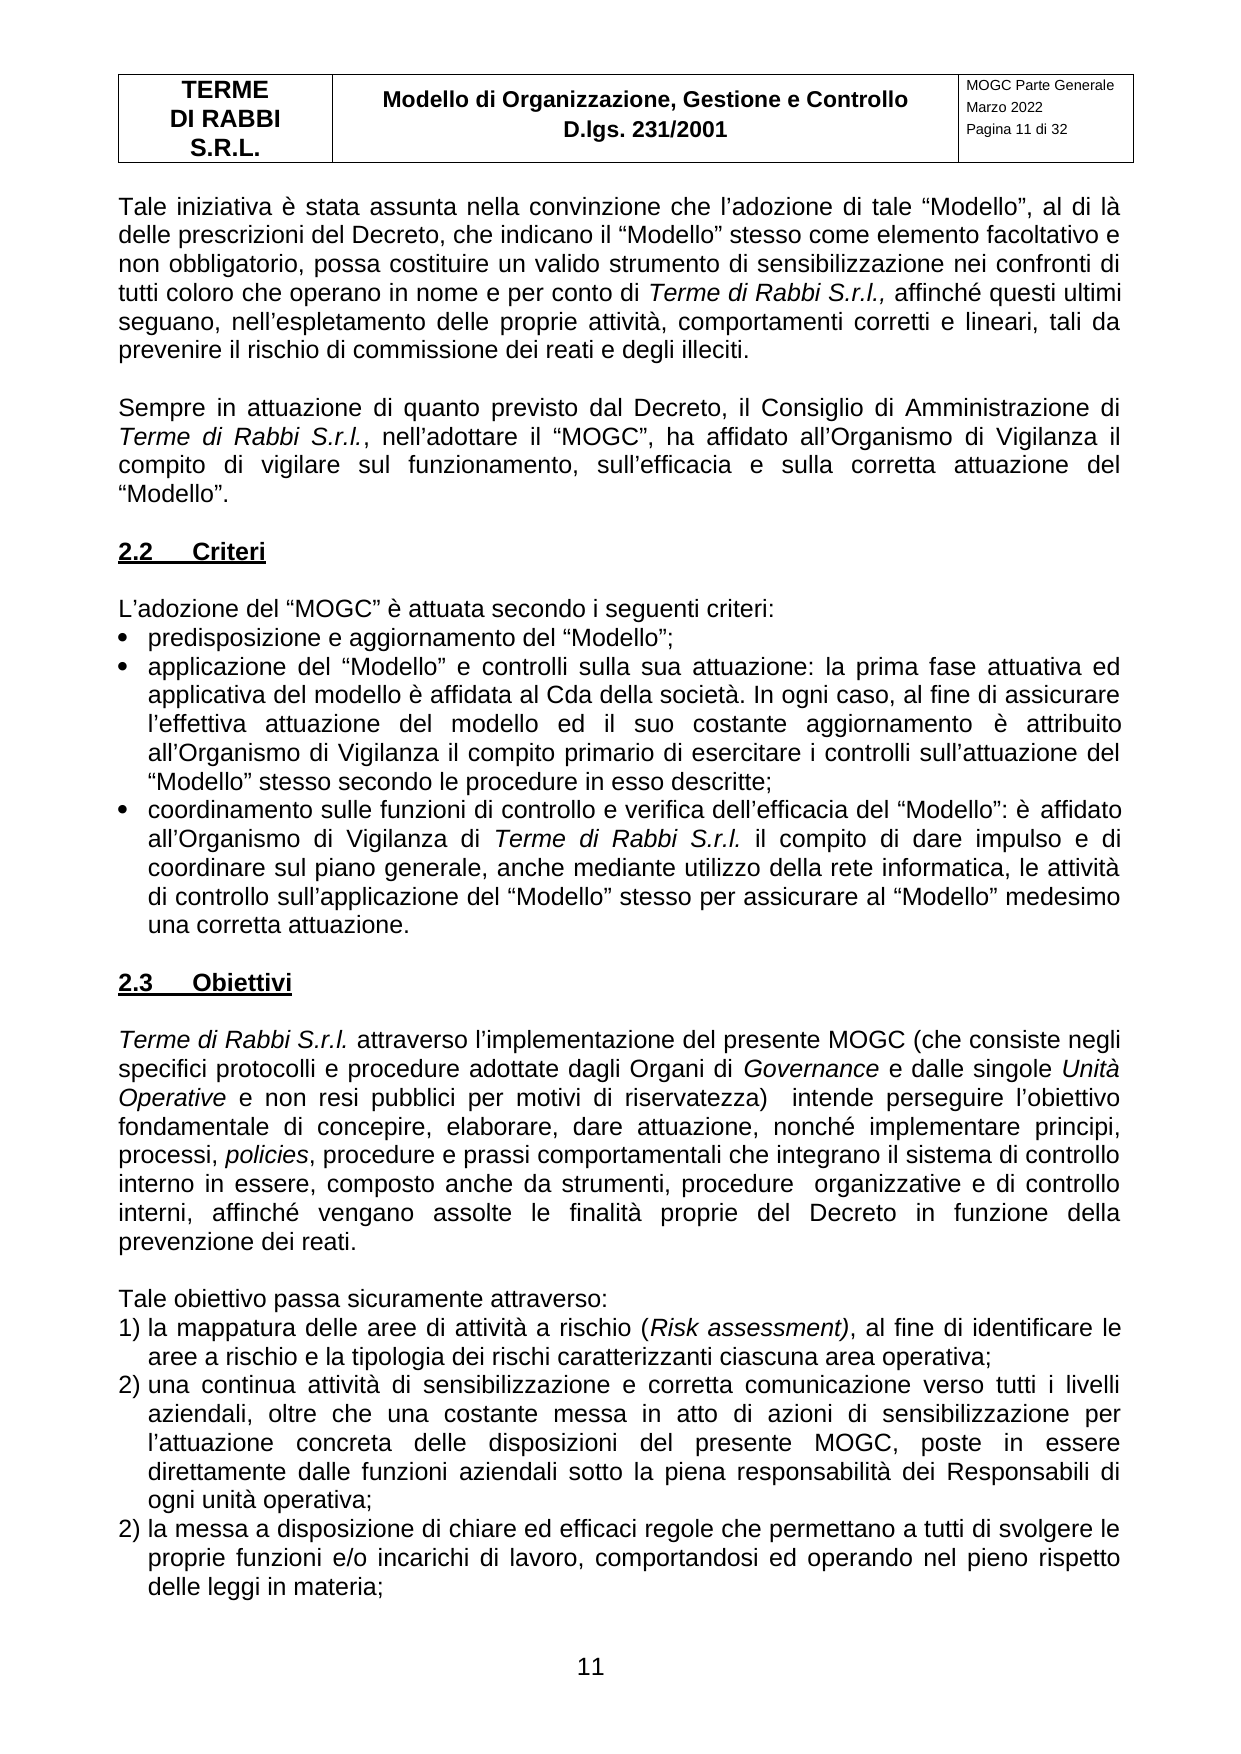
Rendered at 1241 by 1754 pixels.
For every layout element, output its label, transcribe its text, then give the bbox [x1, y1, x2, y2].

list predisposizione e aggiornamento del “Modello”; [118, 623, 1122, 652]
list applicazione del “Modello” e controlli sulla sua attuazione: la prima fase attuativa ed applicativa del modello è affidata al Cda della società. In ogni caso, al fine di assicurare l’effettiva attuazione del modello ed il suo costante aggiornamento è attribuito all’Organismo di Vigilanza il compito primario di esercitare i controlli sull’attuazione del “Modello” stesso secondo le procedure in esso descritte; [118, 652, 1122, 795]
list la mappatura delle aree di attività a rischio (Risk assessment), al fine di identificare le aree a rischio e la tipologia dei rischi caratterizzanti ciascuna area operativa; [118, 1313, 1122, 1371]
text L’adozione del “MOGC” è attuata secondo i seguenti criteri: [118, 594, 1122, 623]
list coordinamento sulle funzioni di controllo e verifica dell’efficacia del “Modello”: è affidato all’Organismo di Vigilanza di Terme di Rabbi S.r.l. il compito di dare impulso e di coordinare sul piano generale, anche mediante utilizzo della rete informatica, le attività di controllo sull’applicazione del “Modello” stesso per assicurare al “Modello” medesimo una corretta attuazione. [118, 795, 1122, 939]
text Tale obiettivo passa sicuramente attraverso: [118, 1284, 1122, 1313]
text Sempre in attuazione di quanto previsto dal Decreto, il Consiglio di Amministrazione di Terme di Rabbi S.r.l., nell’adottare il “MOGC”, ha affidato all’Organismo di Vigilanza il compito di vigilare sul funzionamento, sull’efficacia e sulla corretta attuazione del “Modello”. [118, 393, 1122, 508]
text Terme di Rabbi S.r.l. attraverso l’implementazione del presente MOGC (che consiste negli specifici protocolli e procedure adottate dagli Organi di Governance e dalle singole Unità Operative e non resi pubblici per motivi di riservatezza) intende perseguire l’obiettivo fondamentale di concepire, elaborare, dare attuazione, nonché implementare principi, processi, policies, procedure e prassi comportamentali che integrano il sistema di controllo interno in essere, composto anche da strumenti, procedure organizzative e di controllo interni, affinché vengano assolte le finalità proprie del Decreto in funzione della prevenzione dei reati. [118, 1026, 1122, 1256]
text Tale iniziativa è stata assunta nella convinzione che l’adozione di tale “Modello”, al di là delle prescrizioni del Decreto, che indicano il “Modello” stesso come elemento facoltativo e non obbligatorio, possa costituire un valido strumento di sensibilizzazione nei confronti di tutti coloro che operano in nome e per conto di Terme di Rabbi S.r.l., affinché questi ultimi seguano, nell’espletamento delle proprie attività, comportamenti corretti e lineari, tali da prevenire il rischio di commissione dei reati e degli illeciti. [118, 191, 1122, 364]
list una continua attività di sensibilizzazione e corretta comunicazione verso tutti i livelli aziendali, oltre che una costante messa in atto di azioni di sensibilizzazione per l’attuazione concreta delle disposizioni del presente MOGC, poste in essere direttamente dalle funzioni aziendali sotto la piena responsabilità dei Responsabili di ogni unità operativa; [118, 1371, 1122, 1514]
list la messa a disposizione di chiare ed efficaci regole che permettano a tutti di svolgere le proprie funzioni e/o incarichi di lavoro, comportandosi ed operando nel pieno rispetto delle leggi in materia; [118, 1514, 1122, 1601]
subtitle 2.3 Obiettivi [118, 968, 1122, 997]
subtitle 2.2 Criteri [118, 536, 1122, 565]
